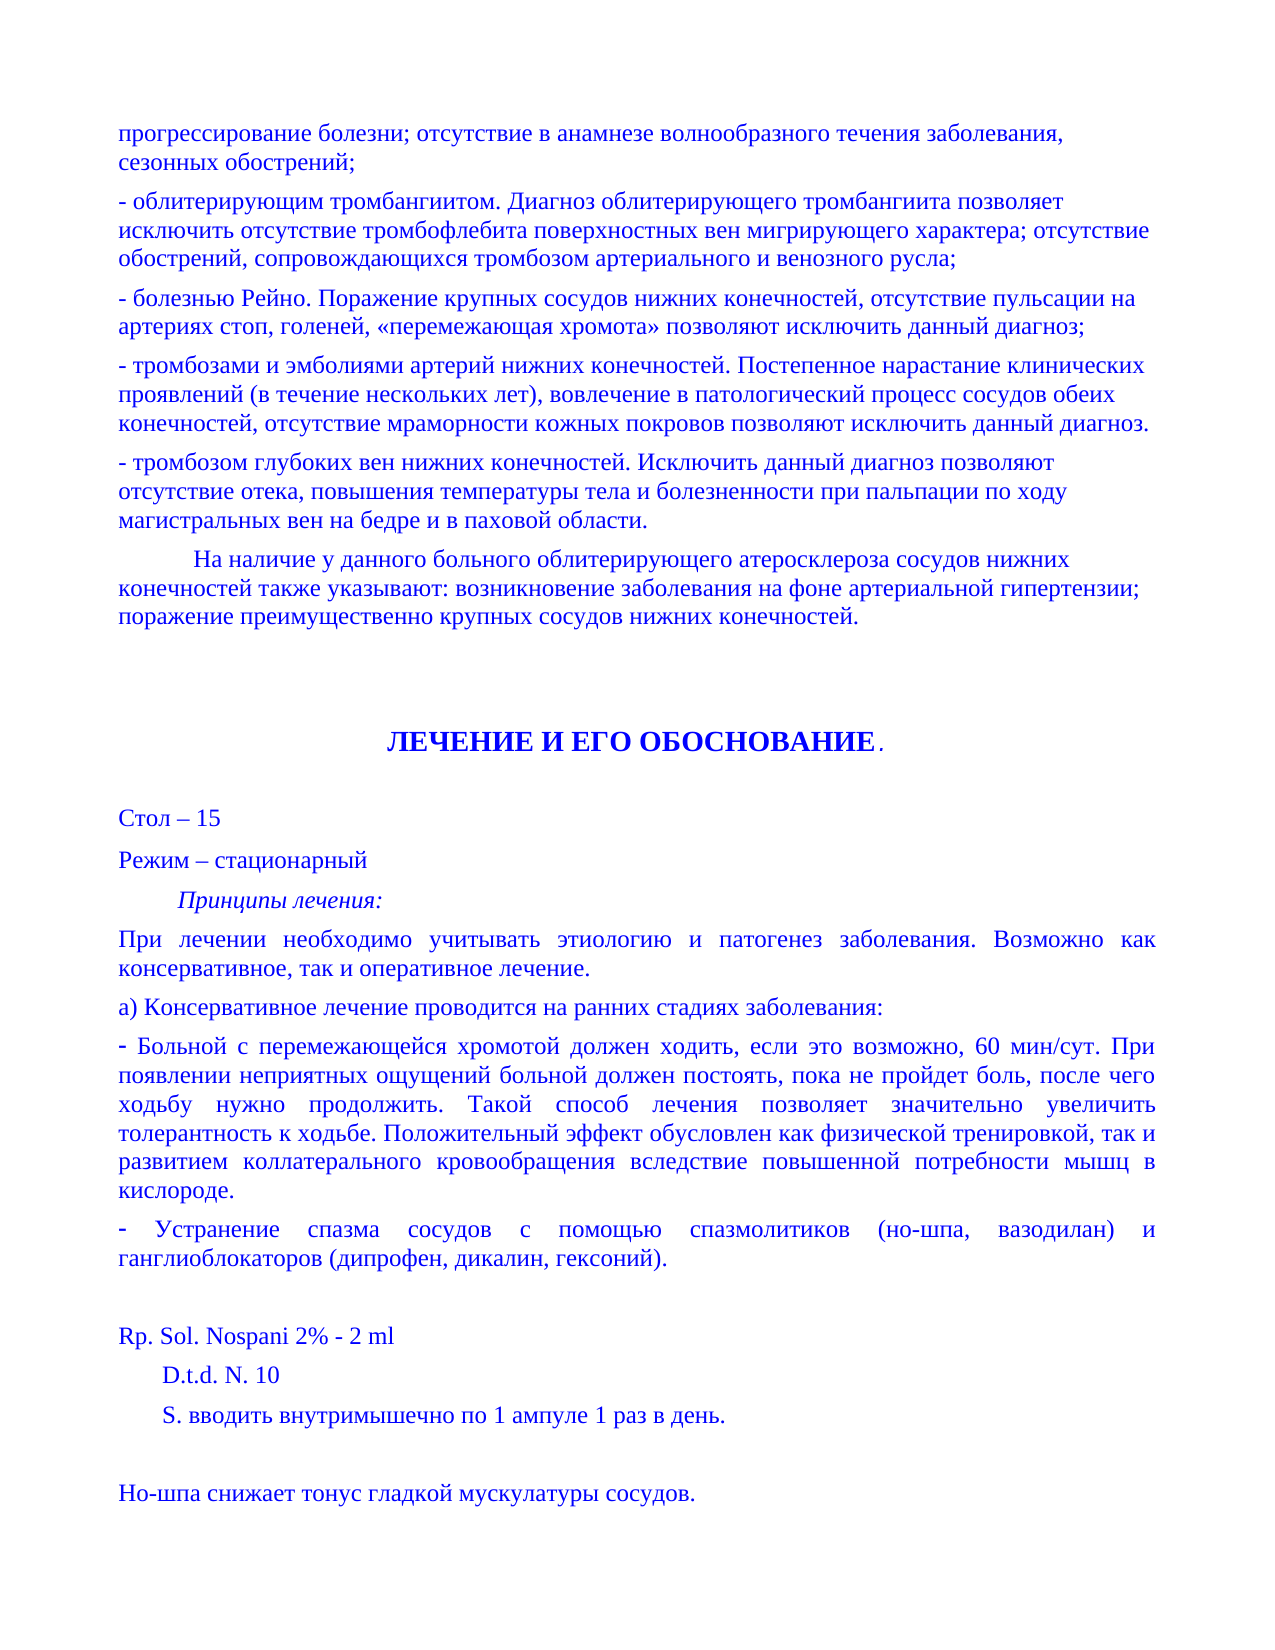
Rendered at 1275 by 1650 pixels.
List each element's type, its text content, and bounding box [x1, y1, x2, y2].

text Принципы лечения: [118, 885, 1158, 914]
text - тромбозами и эмболиями артерий нижних конечностей. Постепенное нарастание клинических проявлений (в течение нескольких лет), вовлечение в патологический процесс сосудов обеих конечностей, отсутствие мраморности кожных покровов позволяют исключить данный диагноз. [118, 351, 1157, 437]
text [118, 1400, 1157, 1428]
text Rp. Sol. Nospani 2% - 2 ml [118, 1321, 1157, 1350]
text D.t.d. N. 10 [118, 1361, 1157, 1389]
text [118, 118, 1157, 176]
text Стол – 15 [118, 802, 1157, 833]
text - облитерирующим тромбангиитом. Диагноз облитерирующего тромбангиита позволяет исключить отсутствие тромбофлебита поверхностных вен мигрирующего характера; отсутствие обострений, сопровождающихся тромбозом артериального и венозного русла; [118, 186, 1157, 272]
text ЛЕЧЕНИЕ И ЕГО ОБОСНОВАНИЕ. [118, 724, 1157, 757]
text Устранение спазма сосудов с помощью спазмолитиков (но-шпа, вазодилан) и ганглиоблокаторов (дипрофен, дикалин, гексоний). [118, 1214, 1157, 1272]
text Режим – стационарный [118, 843, 1157, 875]
text - болезнью Рейно. Поражение крупных сосудов нижних конечностей, отсутствие пульсации на артериях стоп, голеней, «перемежающая хромота» позволяют исключить данный диагноз; [118, 283, 1157, 340]
text а) Консервативное лечение проводится на ранних стадиях заболевания: [118, 992, 1157, 1021]
text На наличие у данного больного облитерирующего атеросклероза сосудов нижних конечностей также указывают: возникновение заболевания на фоне артериальной гипертензии; поражение преимущественно крупных сосудов нижних конечностей. [118, 544, 1157, 630]
text Hо-шпа снижает тонус гладкой мускулатуры сосудов. [118, 1478, 1157, 1507]
text При лечении необходимо учитывать этиологию и патогенез заболевания. Возможно как консервативное, так и оперативное лечение. [118, 924, 1157, 982]
text Больной с перемежающейся хромотой должен ходить, если это возможно, 60 мин/сут. При появлении неприятных ощущений больной должен постоять, пока не пройдет боль, после чего ходьбу нужно продолжить. Такой способ лечения позволяет значительно увеличить толерантность к ходьбе. Положительный эффект обусловлен как физической тренировкой, так и развитием коллатерального кровообращения вследствие повышенной потребности мышц в кислороде. [118, 1031, 1157, 1204]
text - тромбозом глубоких вен нижних конечностей. Исключить данный диагноз позволяют отсутствие отека, повышения температуры тела и болезненности при пальпации по ходу магистральных вен на бедре и в паховой области. [118, 447, 1157, 533]
